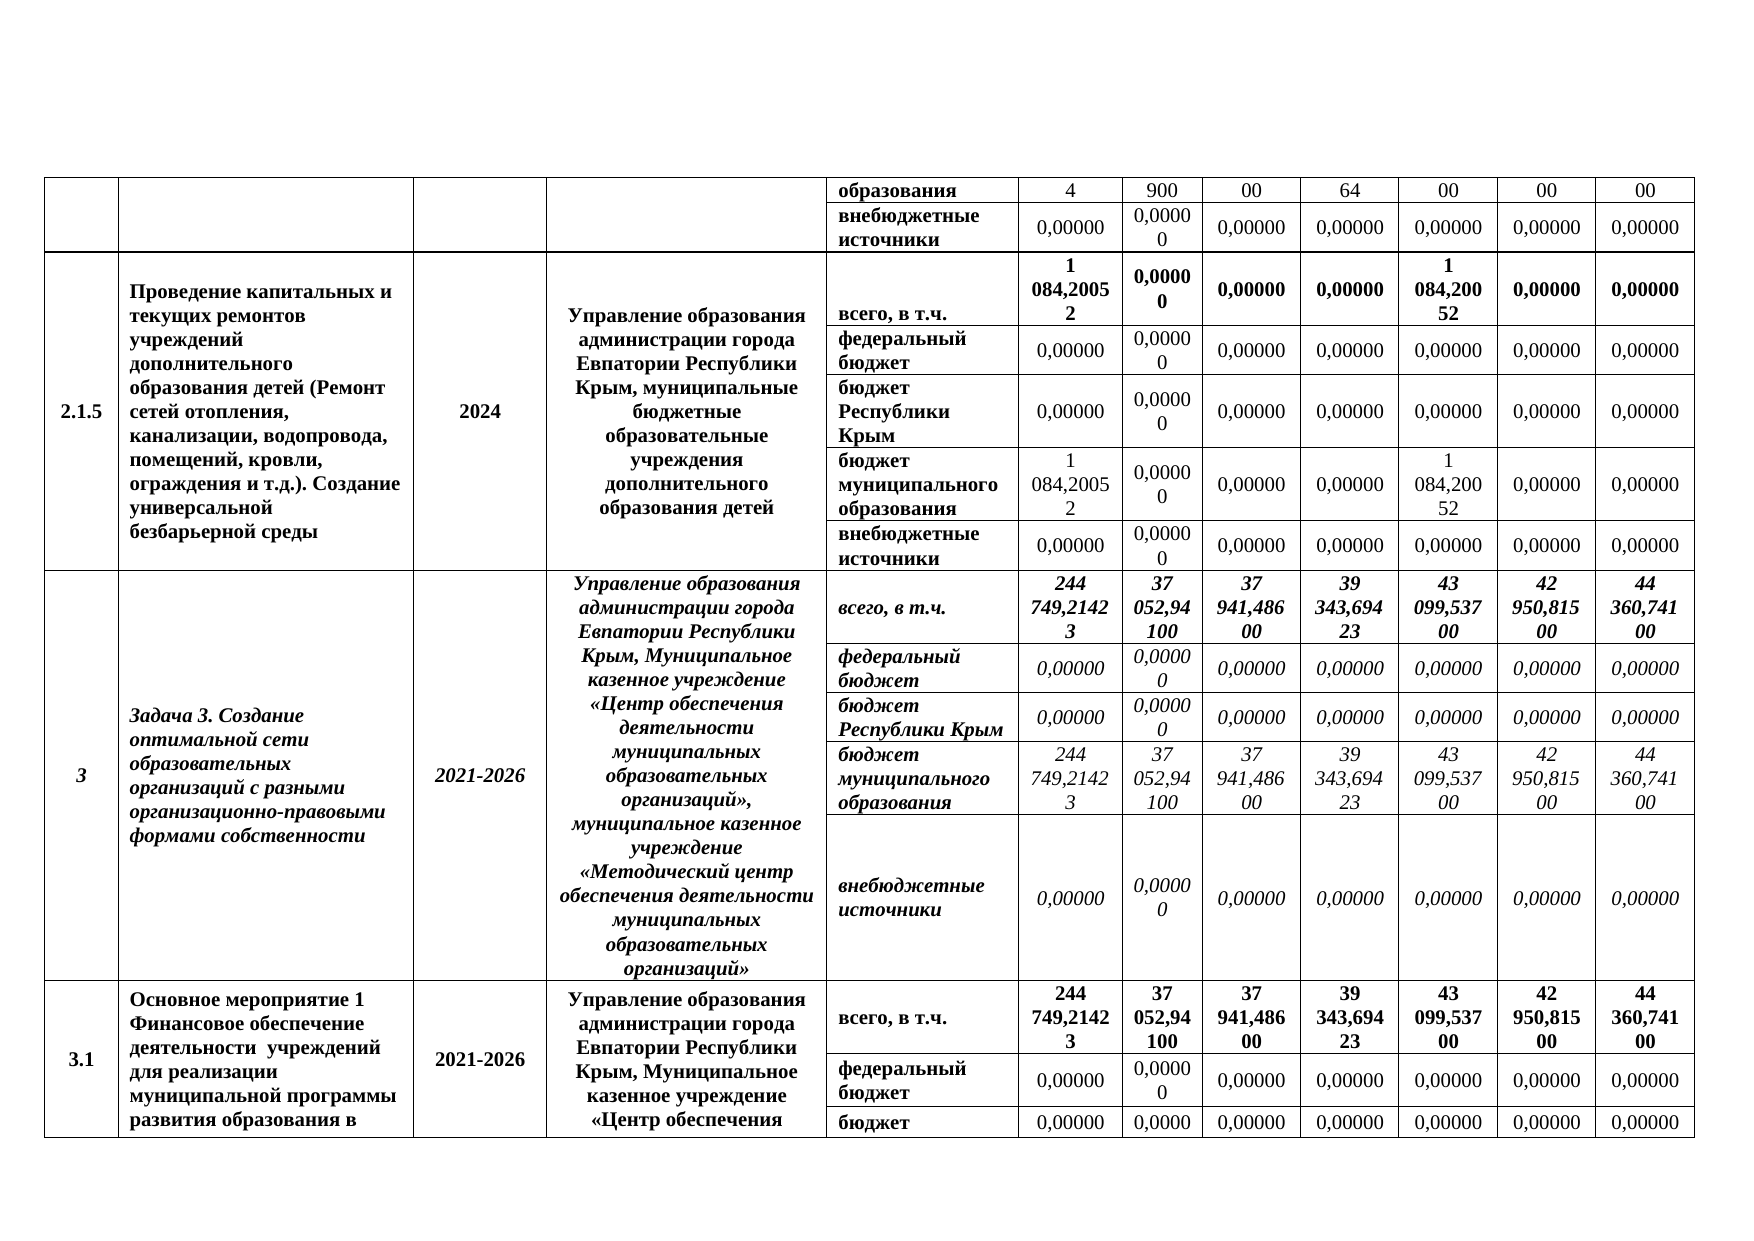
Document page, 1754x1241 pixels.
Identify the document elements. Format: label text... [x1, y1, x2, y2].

table_cell 0,00000 [1399, 326, 1497, 374]
table_cell Управление образования администрации города Евпатории Республики Крым, Муниципальное казенное учреждение «Центр обеспечения деятельности муниципальных образовательных организаций», муниципальное казенное учреждение «Методический центр обеспечения деятельности муниципальных образовательных организаций» [547, 571, 826, 979]
table_cell 0,00000 [1498, 326, 1595, 374]
table_cell бюджет муниципального образования [827, 742, 1018, 814]
table_cell 0,00000 [1301, 644, 1398, 692]
table_cell 0,00000 [1498, 203, 1595, 251]
table_cell 0,00000 [1301, 253, 1398, 325]
table_cell 0,00000 [1203, 521, 1300, 569]
table_cell 244 749,21423 [1019, 571, 1122, 643]
table_cell 0,00000 [1019, 203, 1122, 251]
table_cell 0,00000 [1596, 644, 1694, 692]
table_cell внебюджетные источники [827, 521, 1018, 569]
table_cell 0,00000 [1301, 375, 1398, 447]
table_cell 1 084,20052 [1399, 448, 1497, 520]
table_cell 244 749,21423 [1019, 742, 1122, 814]
table_cell 37 052,94100 [1123, 981, 1202, 1053]
table_cell внебюджетные источники [827, 815, 1018, 979]
table_cell 44 360,74100 [1596, 742, 1694, 814]
table_cell 0,00000 [1123, 521, 1202, 569]
table_cell 42 950,81500 [1498, 571, 1595, 643]
table_cell 0,00000 [1596, 1054, 1694, 1106]
table_cell 4 517,90900 [1203, 178, 1300, 202]
table_cell 2021-2026 [414, 571, 546, 979]
table_cell 11 416,65000 [1498, 178, 1595, 202]
table_cell 0,00000 [1596, 375, 1694, 447]
table_cell 2024 [414, 253, 546, 569]
table_cell 0,00000 [1301, 1054, 1398, 1106]
table_cell всего, в т.ч. [827, 981, 1018, 1053]
table_cell 0,00000 [1399, 1054, 1497, 1106]
table_cell 1 649,88900 [1123, 178, 1202, 202]
table_cell 0,00000 [1123, 815, 1202, 979]
table_cell 0,00000 [1203, 815, 1300, 979]
table_cell 44 360,74100 [1596, 571, 1694, 643]
table_cell 0,00000 [1301, 521, 1398, 569]
table_cell Проведение капитальных и текущих ремонтов учреждений дополнительного образования детей (Ремонт сетей отопления, канализации, водопровода, помещений, кровли, ограждения и т.д.). Создание универсальной безбарьерной среды [119, 253, 413, 569]
table_cell 0,00000 [1301, 326, 1398, 374]
table_cell 0,00000 [1498, 448, 1595, 520]
table_cell 39 343,69423 [1301, 981, 1398, 1053]
table_cell 45 345,69864 [1019, 178, 1122, 202]
table_cell 0,00000 [1203, 375, 1300, 447]
table_cell 0,00000 [1123, 253, 1202, 325]
table_cell федеральный бюджет [827, 1054, 1018, 1106]
table_cell 1 084,20052 [1019, 253, 1122, 325]
table_cell 0,00000 [1301, 1107, 1398, 1137]
table_cell 43 099,53700 [1399, 742, 1497, 814]
table_cell Управление образования администрации города Евпатории Республики Крым, Муниципальное казенное учреждение «Центр обеспечения деятельности муниципальных образовательных организаций», муниципальное казенное учреждение «Методический центр обеспечения деятельности муниципальных образовательных организаций» [547, 981, 826, 1137]
table_cell 0,00000 [1596, 815, 1694, 979]
table_cell 44 360,74100 [1596, 981, 1694, 1053]
table_cell 0,00000 [1123, 375, 1202, 447]
table_cell 0,00000 [1123, 203, 1202, 251]
table_cell 0,00000 [1019, 1054, 1122, 1106]
table_cell 0,00000 [1019, 644, 1122, 692]
table_cell 0,00000 [1019, 815, 1122, 979]
table_cell внебюджетные источники [827, 203, 1018, 251]
table_cell 0,00000 [1123, 448, 1202, 520]
table_cell 0,00000 [1596, 253, 1694, 325]
table_cell 39 343,69423 [1301, 571, 1398, 643]
table_cell 0,00000 [1123, 644, 1202, 692]
table_cell 0,00000 [1123, 1107, 1202, 1137]
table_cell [827, 178, 1018, 202]
table_cell 0,00000 [1399, 1107, 1497, 1137]
table_cell 37 052,94100 [1123, 742, 1202, 814]
table_cell 0,00000 [1301, 815, 1398, 979]
table_cell 0,00000 [1203, 203, 1300, 251]
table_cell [827, 1107, 1018, 1137]
table_cell 0,00000 [1498, 375, 1595, 447]
table_cell 0,00000 [1203, 326, 1300, 374]
table_cell 0,00000 [1203, 253, 1300, 325]
table_cell 3.1 [45, 981, 118, 1137]
table_cell 0,00000 [1498, 815, 1595, 979]
table_cell 0,00000 [1596, 693, 1694, 741]
table_cell 0,00000 [1301, 693, 1398, 741]
table_cell 0,00000 [1019, 326, 1122, 374]
table_cell Задача 3. Создание оптимальной сети образовательных организаций с разными организационно-правовыми формами собственности [119, 571, 413, 979]
table_cell 0,00000 [1498, 521, 1595, 569]
table_cell 0,00000 [1203, 644, 1300, 692]
table_cell 0,00000 [1123, 326, 1202, 374]
table_cell 0,00000 [1203, 448, 1300, 520]
table_cell 0,00000 [1399, 521, 1497, 569]
table_cell 0,00000 [1123, 693, 1202, 741]
table_cell 43 099,53700 [1399, 981, 1497, 1053]
table_cell 0,00000 [1596, 448, 1694, 520]
table_cell 37 052,94100 [1123, 571, 1202, 643]
table_cell 0,00000 [1596, 203, 1694, 251]
table_cell 0,00000 [1301, 203, 1398, 251]
table_cell 0,00000 [1399, 644, 1497, 692]
table_cell 37 941,48600 [1203, 981, 1300, 1053]
table_cell 1 084,20052 [1019, 448, 1122, 520]
table_cell 0,00000 [1123, 1054, 1202, 1106]
table_cell 3 [45, 571, 118, 979]
table_cell 0,00000 [1203, 693, 1300, 741]
table_cell 0,00000 [1498, 644, 1595, 692]
table_cell 4 952,85064 [1301, 178, 1398, 202]
table_cell всего, в т.ч. [827, 571, 1018, 643]
table_cell 0,00000 [1596, 521, 1694, 569]
table_cell 2.1.5 [45, 253, 118, 569]
table_cell 42 950,81500 [1498, 981, 1595, 1053]
table_cell 10 694,55000 [1399, 178, 1497, 202]
table_cell 2021-2026 [414, 981, 546, 1137]
table_cell 0,00000 [1498, 1107, 1595, 1137]
table_cell 42 950,81500 [1498, 742, 1595, 814]
table_cell бюджет муниципального образования [827, 448, 1018, 520]
table_cell 12 113,85000 [1596, 178, 1694, 202]
table_cell Основное мероприятие 1 Финансовое обеспечение деятельности учреждений для реализации муниципальной программы развития образования в городском округе Евпатория Республика Крым [119, 981, 413, 1137]
table_cell 1 084,20052 [1399, 253, 1497, 325]
table_cell 37 941,48600 [1203, 742, 1300, 814]
table_cell 0,00000 [1399, 203, 1497, 251]
table_cell 0,00000 [1399, 815, 1497, 979]
table_cell 0,00000 [1596, 1107, 1694, 1137]
table_cell федеральный бюджет [827, 326, 1018, 374]
table_cell 0,00000 [1399, 693, 1497, 741]
table_cell 39 343,69423 [1301, 742, 1398, 814]
table_cell 0,00000 [1596, 326, 1694, 374]
table_cell 0,00000 [1203, 1054, 1300, 1106]
table_cell 244 749,21423 [1019, 981, 1122, 1053]
table_cell 37 941,48600 [1203, 571, 1300, 643]
table_cell 0,00000 [1498, 253, 1595, 325]
table_cell 0,00000 [1019, 1107, 1122, 1137]
table_cell 0,00000 [1399, 375, 1497, 447]
table_cell федеральный бюджет [827, 644, 1018, 692]
table_cell 0,00000 [1203, 1107, 1300, 1137]
table_cell 0,00000 [1019, 521, 1122, 569]
table_cell 0,00000 [1019, 693, 1122, 741]
table_cell 0,00000 [1301, 448, 1398, 520]
table_cell бюджет Республики Крым [827, 375, 1018, 447]
table_cell бюджет Республики Крым [827, 693, 1018, 741]
table_cell 0,00000 [1498, 693, 1595, 741]
table_cell всего, в т.ч. [827, 253, 1018, 325]
table_cell 0,00000 [1019, 375, 1122, 447]
table_cell 0,00000 [1498, 1054, 1595, 1106]
table_cell 43 099,53700 [1399, 571, 1497, 643]
